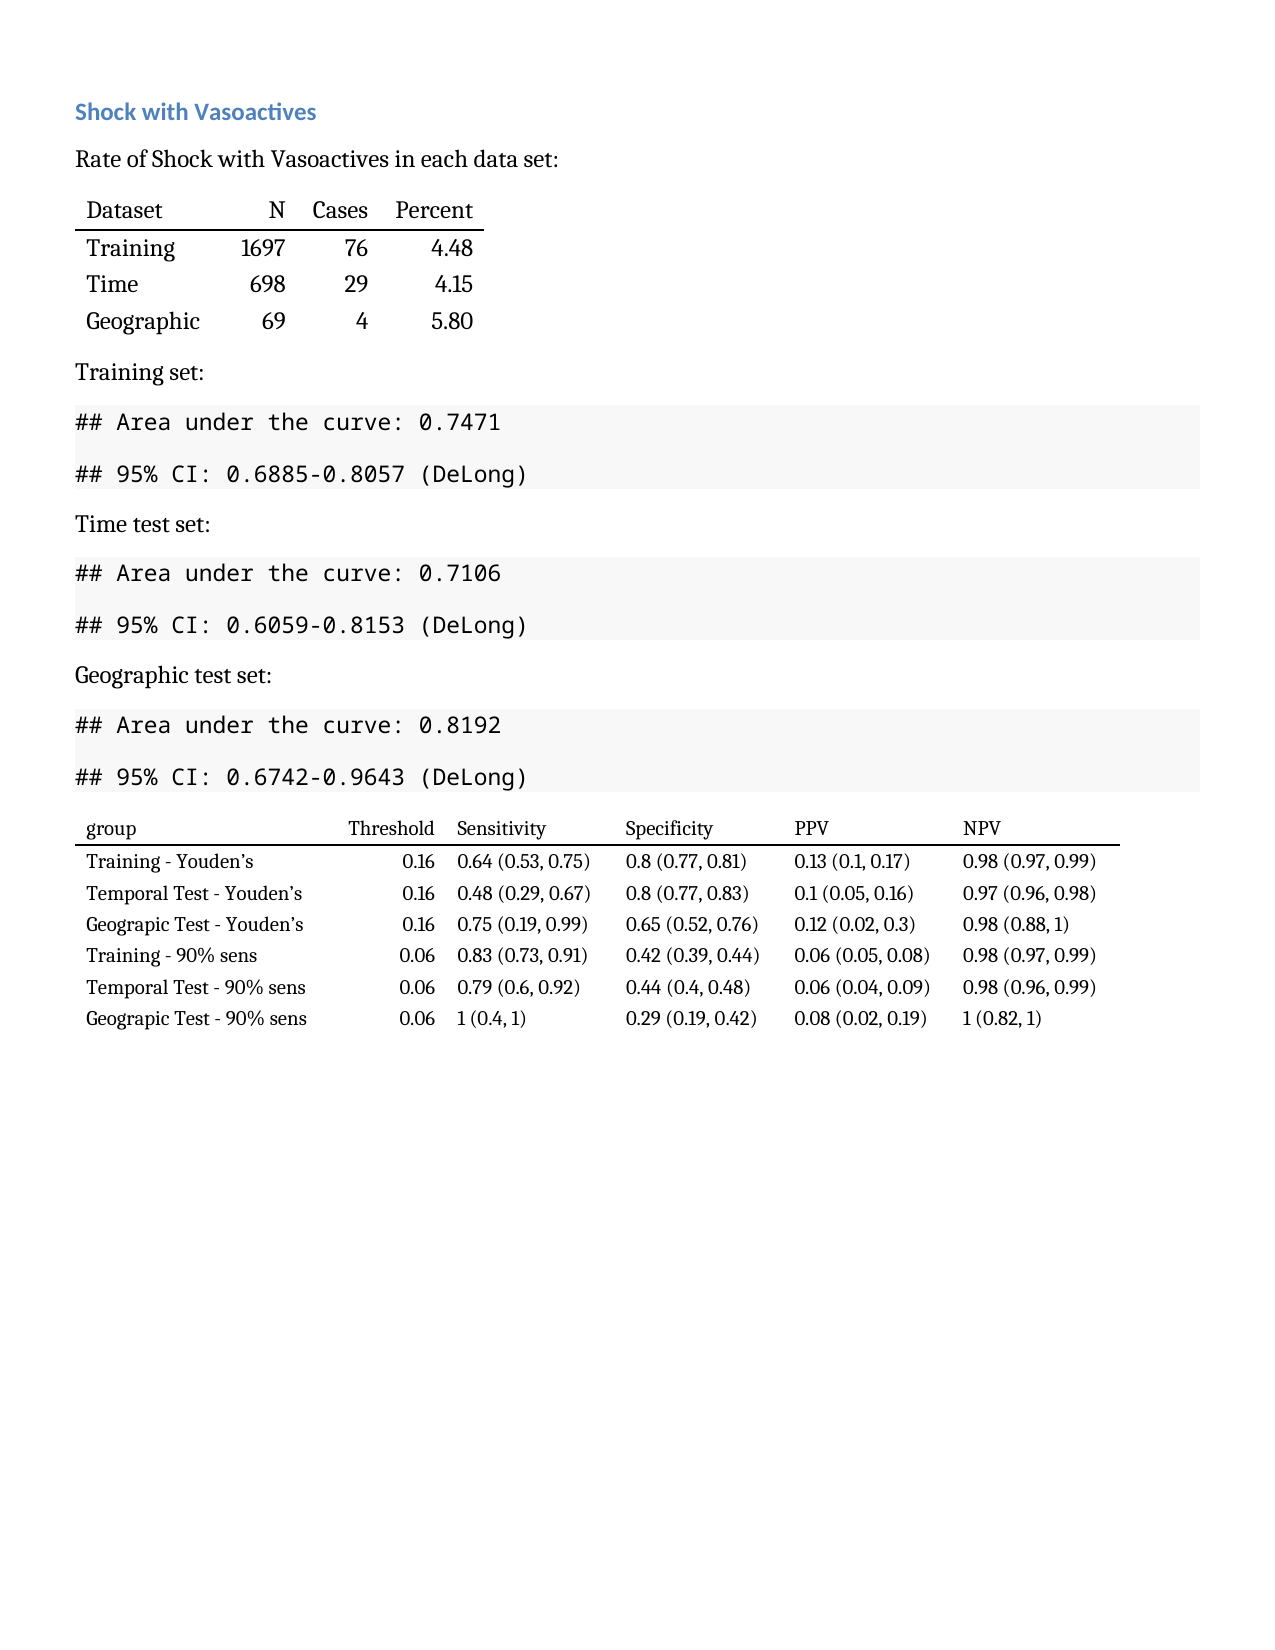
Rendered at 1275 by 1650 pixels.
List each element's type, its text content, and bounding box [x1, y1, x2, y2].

table_cell 1697 [219, 231, 297, 267]
table_header Specificity [615, 813, 783, 844]
table_cell 69 [219, 303, 297, 339]
table_cell 0.42 (0.39, 0.44) [615, 940, 783, 972]
table_cell 4.15 [379, 267, 484, 303]
table_cell Time [75, 267, 219, 303]
table_cell 0.79 (0.6, 0.92) [446, 972, 614, 1003]
table_cell 0.65 (0.52, 0.76) [615, 909, 783, 940]
table_cell 0.44 (0.4, 0.48) [615, 972, 783, 1003]
table_cell Geographic [75, 303, 219, 339]
table_cell Geograpic Test - Youden’s [75, 909, 332, 940]
subtitle Shock with Vasoactives [75, 96, 1200, 126]
table_cell 0.1 (0.05, 0.16) [783, 878, 952, 909]
table_header PPV [783, 813, 952, 844]
table_cell 0.06 (0.05, 0.08) [783, 940, 952, 972]
table_cell 0.16 [332, 878, 446, 909]
table_header N [219, 193, 297, 229]
table_cell 4 [297, 303, 379, 339]
table_cell 0.98 (0.88, 1) [952, 909, 1120, 940]
text ## Area under the curve: 0.7106 [75, 557, 1200, 588]
table_cell 4.48 [379, 231, 484, 267]
text ## Area under the curve: 0.7471 [75, 405, 1200, 437]
table_cell Temporal Test - 90% sens [75, 972, 332, 1003]
table_cell 0.8 (0.77, 0.83) [615, 878, 783, 909]
table_cell Temporal Test - Youden’s [75, 878, 332, 909]
table_header NPV [952, 813, 1120, 844]
table_cell 0.48 (0.29, 0.67) [446, 878, 614, 909]
table_cell 5.80 [379, 303, 484, 339]
text Geographic test set: [75, 661, 1200, 690]
text Time test set: [75, 509, 1200, 538]
table_cell Training - 90% sens [75, 940, 332, 972]
table_cell 0.83 (0.73, 0.91) [446, 940, 614, 972]
table_cell 0.75 (0.19, 0.99) [446, 909, 614, 940]
table_header Cases [297, 193, 379, 229]
table_cell 76 [297, 231, 379, 267]
table_cell 0.98 (0.96, 0.99) [952, 972, 1120, 1003]
text ## Area under the curve: 0.8192 [75, 709, 1200, 740]
table_cell 0.12 (0.02, 0.3) [783, 909, 952, 940]
table_cell 0.16 [332, 909, 446, 940]
table_header group [75, 813, 332, 844]
text ## 95% CI: 0.6885-0.8057 (DeLong) [75, 457, 1200, 489]
table_cell 29 [297, 267, 379, 303]
text Training set: [75, 358, 1200, 387]
table_cell Geograpic Test - 90% sens [75, 1003, 332, 1035]
table_cell 698 [219, 267, 297, 303]
table_cell 0.08 (0.02, 0.19) [783, 1003, 952, 1035]
table_cell Training - Youden’s [75, 846, 332, 877]
table_cell 0.64 (0.53, 0.75) [446, 846, 614, 877]
text Rate of Shock with Vasoactives in each data set: [75, 145, 1200, 174]
table_cell 0.97 (0.96, 0.98) [952, 878, 1120, 909]
table_cell 0.29 (0.19, 0.42) [615, 1003, 783, 1035]
table_cell Training [75, 231, 219, 267]
table_cell 0.13 (0.1, 0.17) [783, 846, 952, 877]
table_header Percent [379, 193, 484, 229]
table_cell 0.06 [332, 940, 446, 972]
table_cell 1 (0.82, 1) [952, 1003, 1120, 1035]
table_cell 0.8 (0.77, 0.81) [615, 846, 783, 877]
table_cell 0.16 [332, 846, 446, 877]
table_cell 0.06 [332, 1003, 446, 1035]
table_cell 0.98 (0.97, 0.99) [952, 940, 1120, 972]
table_header Dataset [75, 193, 219, 229]
table_header Sensitivity [446, 813, 614, 844]
table_cell 0.06 [332, 972, 446, 1003]
text ## 95% CI: 0.6742-0.9643 (DeLong) [75, 761, 1200, 792]
text ## 95% CI: 0.6059-0.8153 (DeLong) [75, 609, 1200, 640]
table_cell 0.98 (0.97, 0.99) [952, 846, 1120, 877]
table_header Threshold [332, 813, 446, 844]
table_cell 1 (0.4, 1) [446, 1003, 614, 1035]
table_cell 0.06 (0.04, 0.09) [783, 972, 952, 1003]
